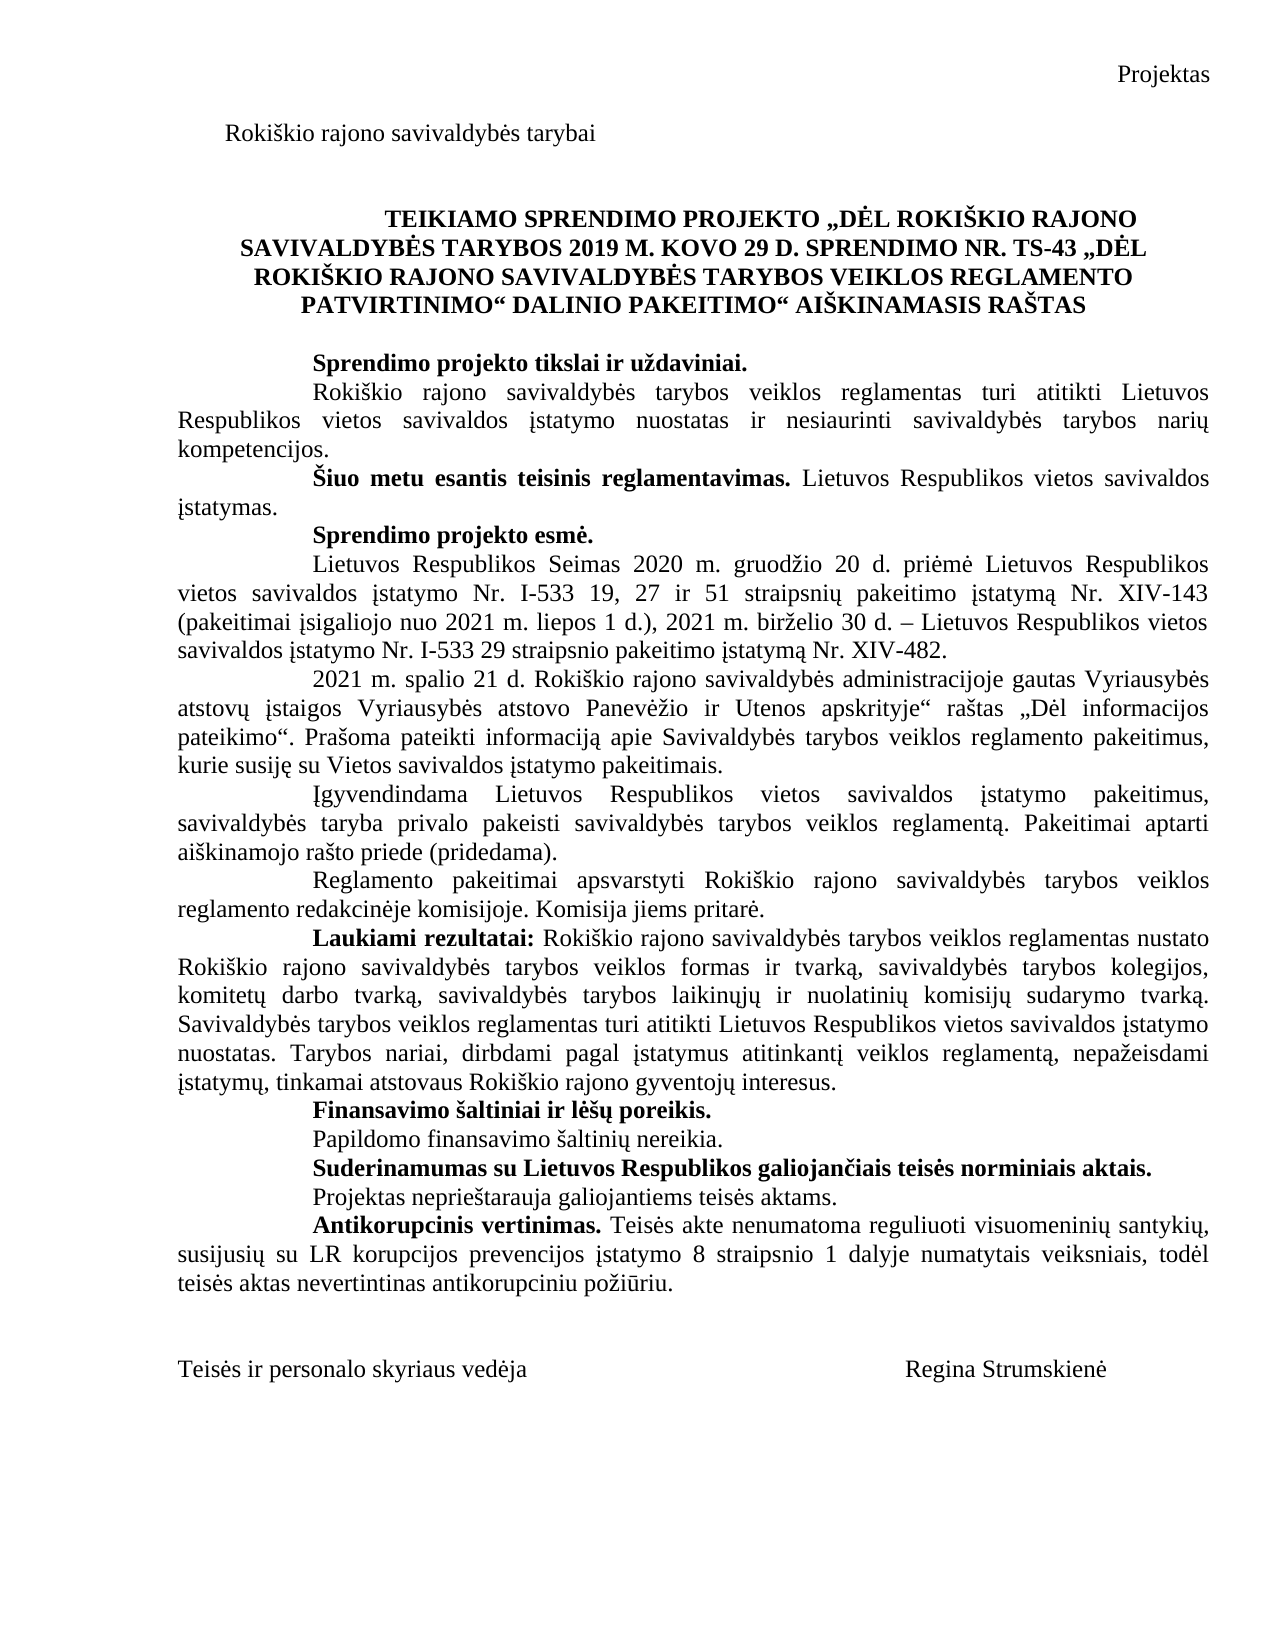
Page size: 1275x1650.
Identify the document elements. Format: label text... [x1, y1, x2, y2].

text Rokiškio rajono savivaldybės tarybos veiklos reglamentas turi atitikti Lietuvos Respublikos vietos savivaldos įstatymo nuostatas ir nesiaurinti savivaldybės tarybos narių kompetencijos. [177, 377, 1210, 463]
text Teisės ir personalo skyriaus vedėja Regina Strumskienė [177, 1354, 1210, 1383]
text Sprendimo projekto esmė. [177, 521, 1210, 549]
text Antikorupcinis vertinimas. Teisės akte nenumatoma reguliuoti visuomeninių santykių, susijusių su LR korupcijos prevencijos įstatymo 8 straipsnio 1 dalyje numatytais veiksniais, todėl teisės aktas nevertintinas antikorupciniu požiūriu. [177, 1211, 1210, 1297]
text Lietuvos Respublikos Seimas 2020 m. gruodžio 20 d. priėmė Lietuvos Respublikos vietos savivaldos įstatymo Nr. I-533 19, 27 ir 51 straipsnių pakeitimo įstatymą Nr. XIV-143 (pakeitimai įsigaliojo nuo 2021 m. liepos 1 d.), 2021 m. birželio 30 d. – Lietuvos Respublikos vietos savivaldos įstatymo Nr. I-533 29 straipsnio pakeitimo įstatymą Nr. XIV-482. [177, 549, 1210, 664]
text Papildomo finansavimo šaltinių nereikia. [177, 1124, 1210, 1153]
text Laukiami rezultatai: Rokiškio rajono savivaldybės tarybos veiklos reglamentas nustato Rokiškio rajono savivaldybės tarybos veiklos formas ir tvarką, savivaldybės tarybos kolegijos, komitetų darbo tvarką, savivaldybės tarybos laikinųjų ir nuolatinių komisijų sudarymo tvarką. Savivaldybės tarybos veiklos reglamentas turi atitikti Lietuvos Respublikos vietos savivaldos įstatymo nuostatas. Tarybos nariai, dirbdami pagal įstatymus atitinkantį veiklos reglamentą, nepažeisdami įstatymų, tinkamai atstovaus Rokiškio rajono gyventojų interesus. [177, 923, 1210, 1096]
text TEIKIAMO SPRENDIMO PROJEKTO „DĖL ROKIŠKIO RAJONO SAVIVALDYBĖS TARYBOS 2019 M. KOVO 29 D. SPRENDIMO NR. TS-43 „DĖL ROKIŠKIO RAJONO SAVIVALDYBĖS TARYBOS VEIKLOS REGLAMENTO PATVIRTINIMO“ DALINIO PAKEITIMO“ AIŠKINAMASIS RAŠTAS [177, 204, 1210, 319]
text 2021 m. spalio 21 d. Rokiškio rajono savivaldybės administracijoje gautas Vyriausybės atstovų įstaigos Vyriausybės atstovo Panevėžio ir Utenos apskrityje“ raštas „Dėl informacijos pateikimo“. Prašoma pateikti informaciją apie Savivaldybės tarybos veiklos reglamento pakeitimus, kurie susiję su Vietos savivaldos įstatymo pakeitimais. [177, 664, 1210, 779]
text Finansavimo šaltiniai ir lėšų poreikis. [177, 1096, 1210, 1124]
text Suderinamumas su Lietuvos Respublikos galiojančiais teisės norminiais aktais. [177, 1153, 1210, 1182]
text Reglamento pakeitimai apsvarstyti Rokiškio rajono savivaldybės tarybos veiklos reglamento redakcinėje komisijoje. Komisija jiems pritarė. [177, 866, 1210, 923]
text Projektas neprieštarauja galiojantiems teisės aktams. [177, 1182, 1210, 1211]
text Sprendimo projekto tikslai ir uždaviniai. [177, 348, 1210, 377]
text Rokiškio rajono savivaldybės tarybai [177, 118, 1210, 147]
text Įgyvendindama Lietuvos Respublikos vietos savivaldos įstatymo pakeitimus, savivaldybės taryba privalo pakeisti savivaldybės tarybos veiklos reglamentą. Pakeitimai aptarti aiškinamojo rašto priede (pridedama). [177, 779, 1210, 866]
text Šiuo metu esantis teisinis reglamentavimas. Lietuvos Respublikos vietos savivaldos įstatymas. [177, 463, 1210, 521]
